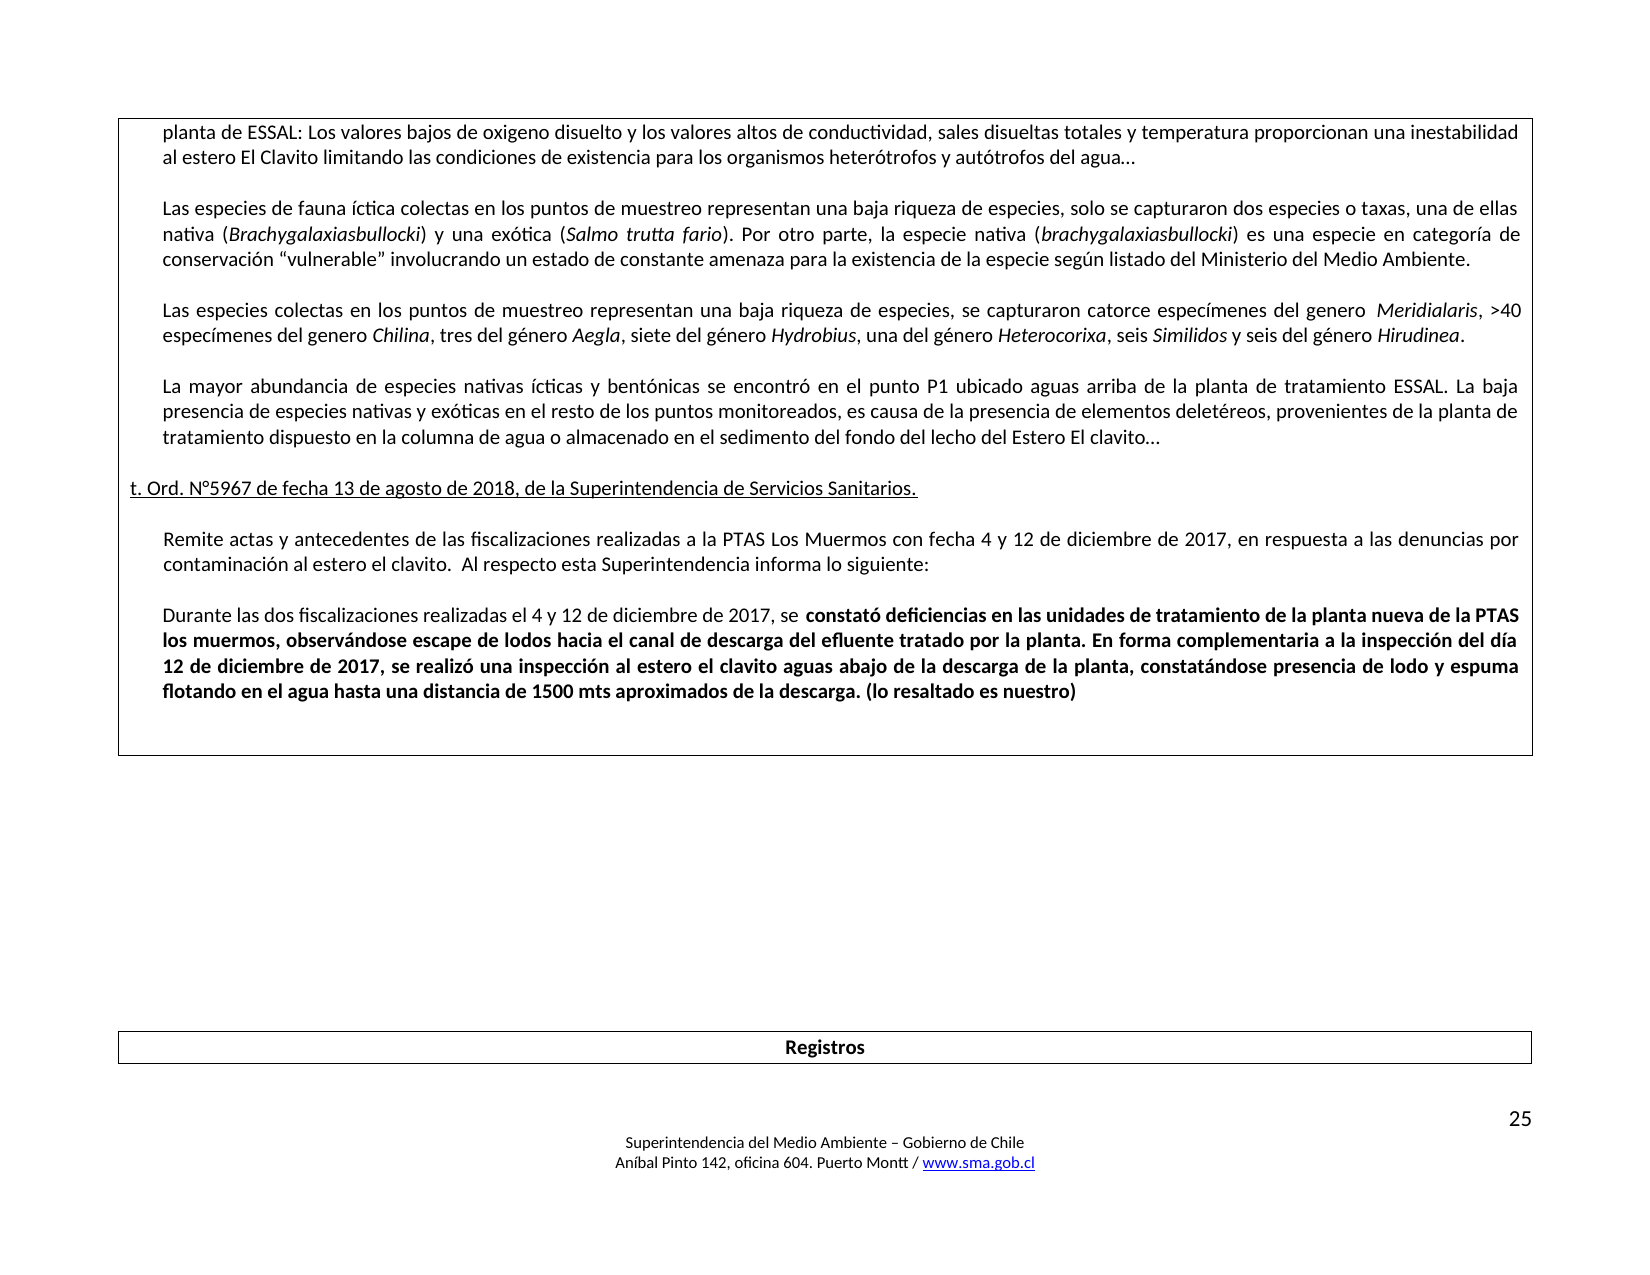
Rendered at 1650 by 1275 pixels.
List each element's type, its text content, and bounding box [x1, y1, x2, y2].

table_header Registros [119, 1032, 1531, 1062]
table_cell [119, 119, 1532, 754]
